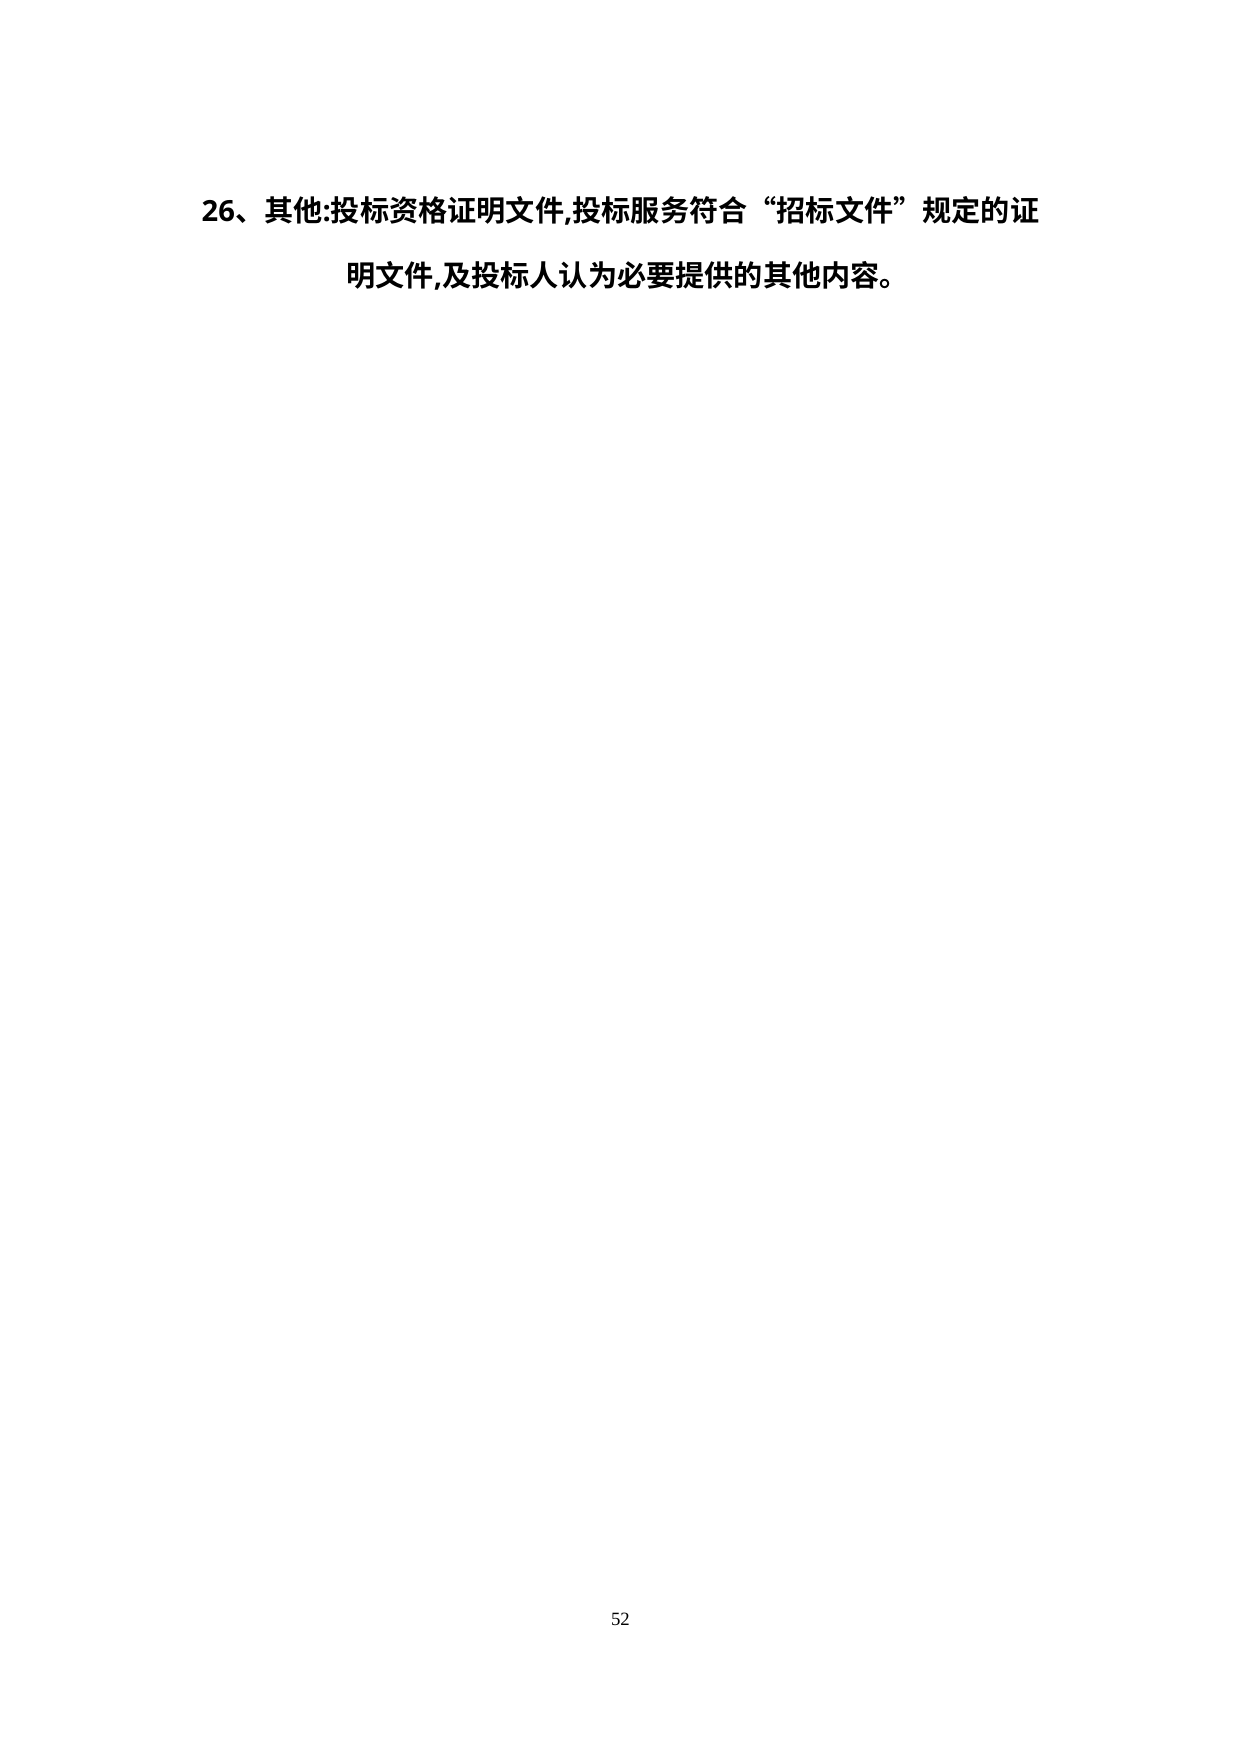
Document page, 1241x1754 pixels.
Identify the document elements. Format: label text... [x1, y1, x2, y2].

text 26、其他:投标资格证明文件,投标服务符合“招标文件”规定的证明文件,及投标人认为必要提供的其他内容｡ [187, 176, 1053, 306]
